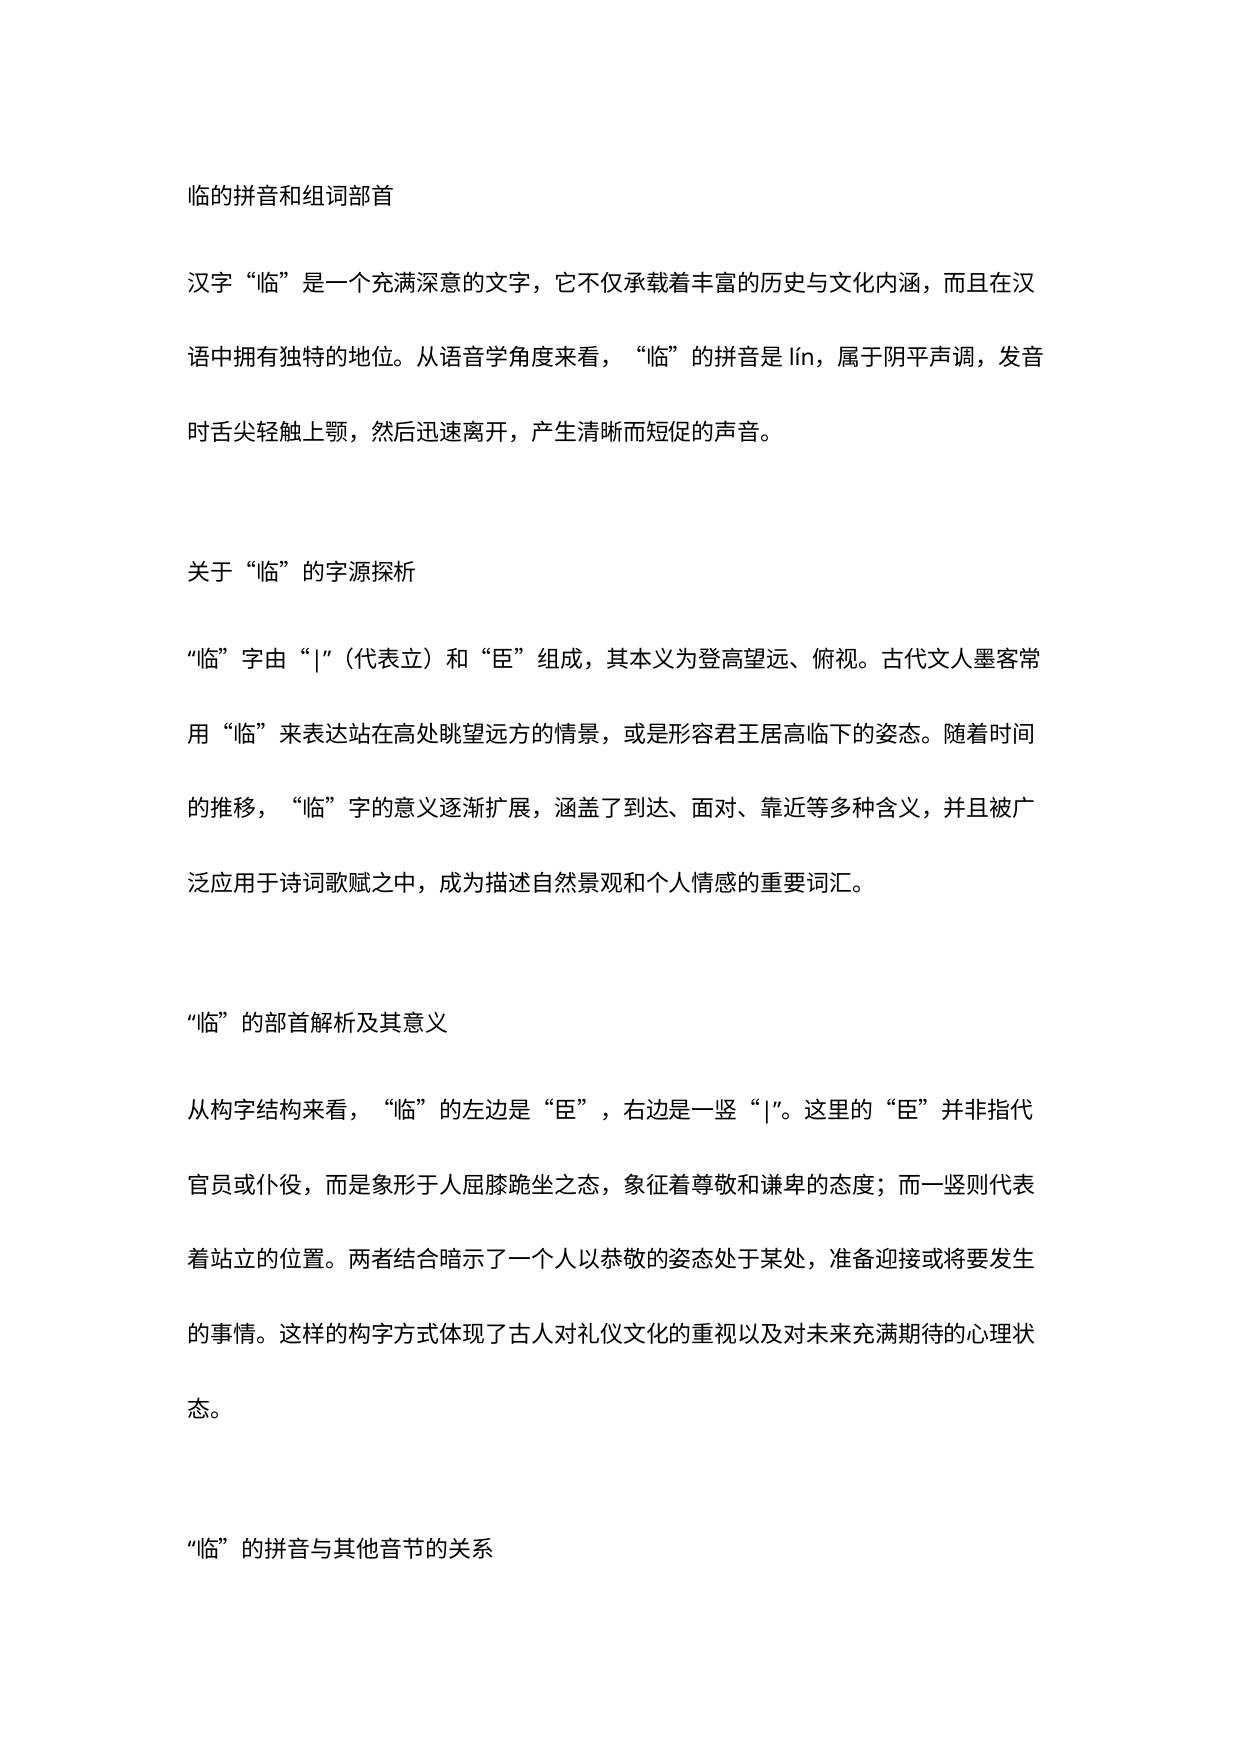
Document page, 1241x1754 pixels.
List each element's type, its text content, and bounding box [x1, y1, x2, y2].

text 从构字结构来看，“临”的左边是“臣”，右边是一竖“|”。这里的“臣”并非指代官员或仆役，而是象形于人屈膝跪坐之态，象征着尊敬和谦卑的态度；而一竖则代表着站立的位置。两者结合暗示了一个人以恭敬的姿态处于某处，准备迎接或将要发生的事情。这样的构字方式体现了古人对礼仪文化的重视以及对未来充满期待的心理状态。 [187, 1076, 1053, 1440]
text “临”的拼音与其他音节的关系 [187, 1515, 1053, 1580]
text 关于“临”的字源探析 [187, 538, 1053, 603]
text “临”的部首解析及其意义 [187, 989, 1053, 1054]
text “临”字由“|”（代表立）和“臣”组成，其本义为登高望远、俯视。古代文人墨客常用“临”来表达站在高处眺望远方的情景，或是形容君王居高临下的姿态。随着时间的推移，“临”字的意义逐渐扩展，涵盖了到达、面对、靠近等多种含义，并且被广泛应用于诗词歌赋之中，成为描述自然景观和个人情感的重要词汇。 [187, 625, 1053, 914]
text 临的拼音和组词部首 [187, 162, 1053, 227]
text 汉字“临”是一个充满深意的文字，它不仅承载着丰富的历史与文化内涵，而且在汉语中拥有独特的地位。从语音学角度来看，“临”的拼音是 lín，属于阴平声调，发音时舌尖轻触上颚，然后迅速离开，产生清晰而短促的声音。 [187, 248, 1053, 463]
